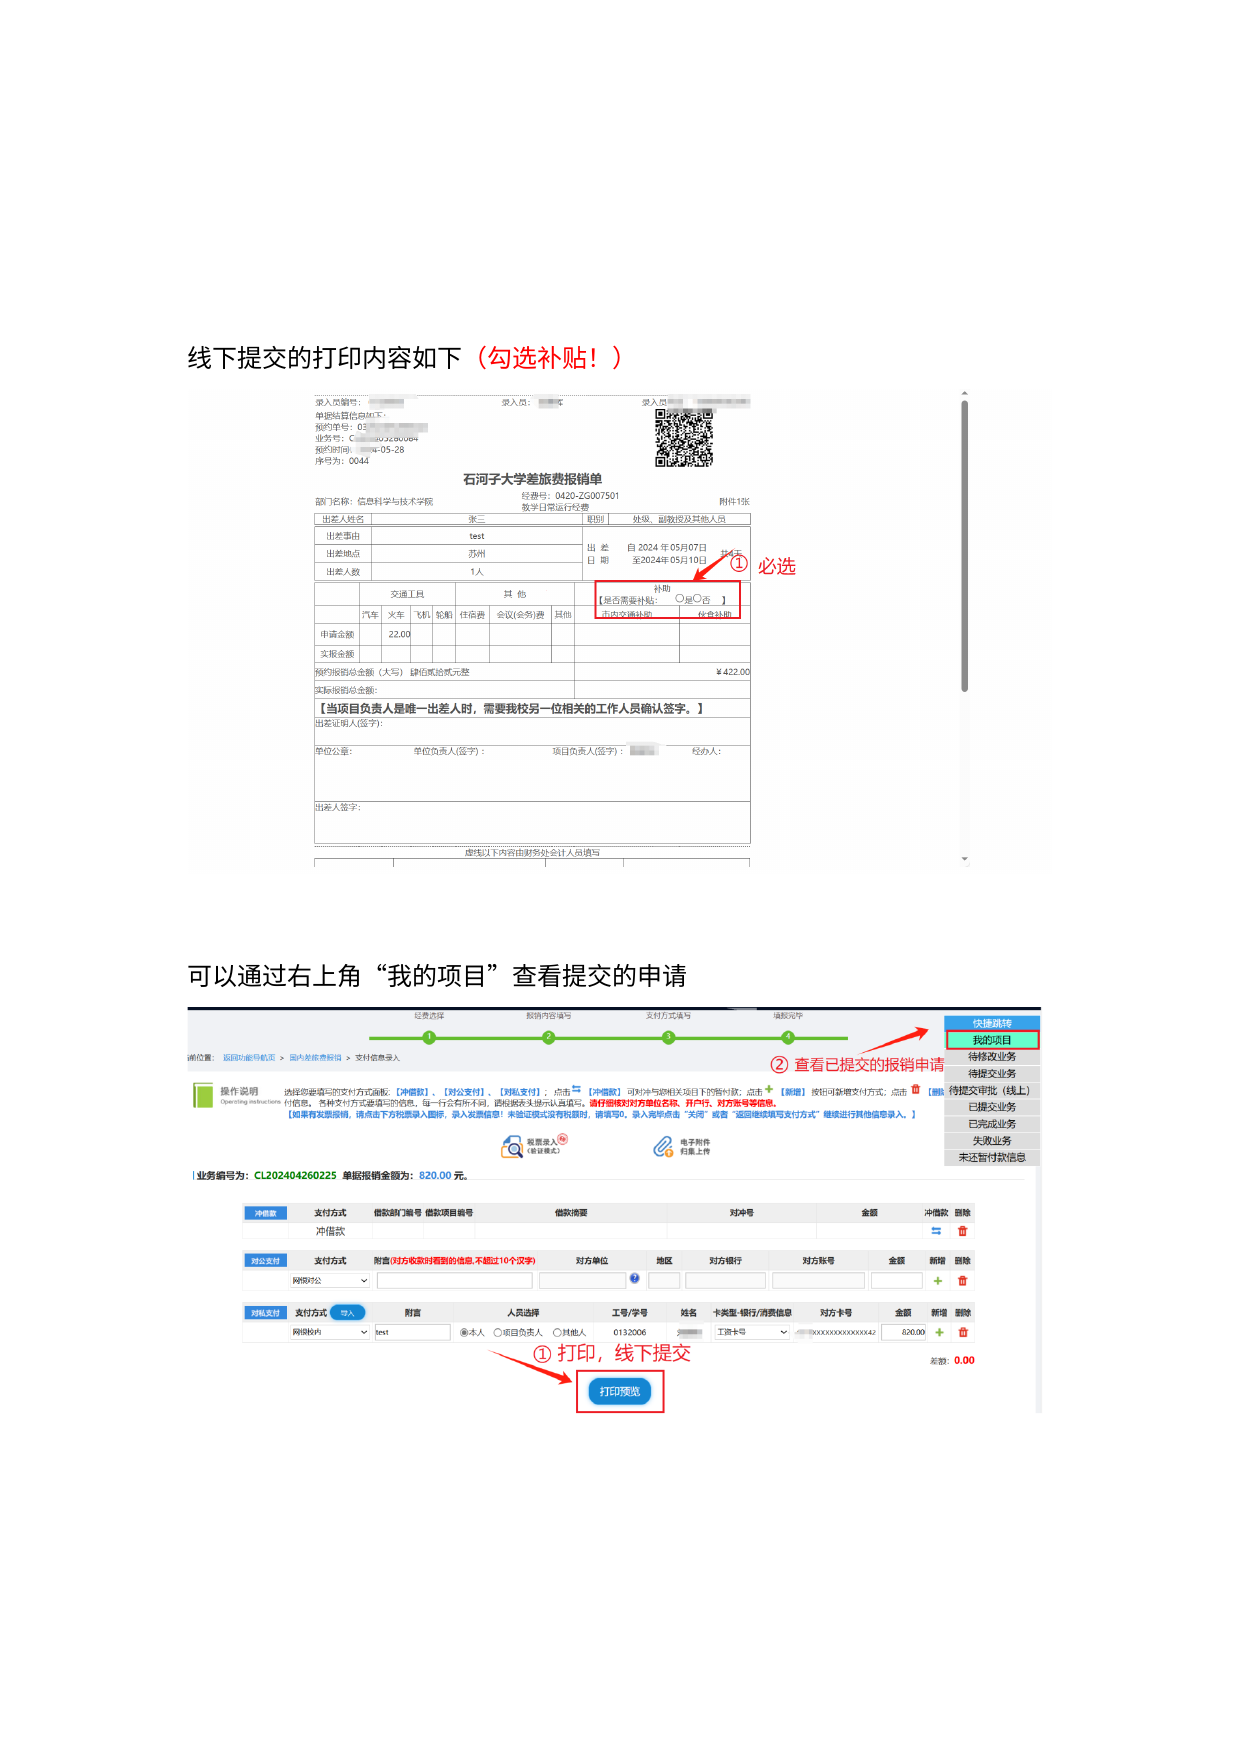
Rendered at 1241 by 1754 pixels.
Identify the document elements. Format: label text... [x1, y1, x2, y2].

picture [187, 389, 1052, 874]
text 线下提交的打印内容如下（勾选补贴！） [187, 324, 1053, 389]
text 可以通过右上角“我的项目”查看提交的申请 [187, 942, 1053, 1007]
picture [187, 1007, 1052, 1441]
